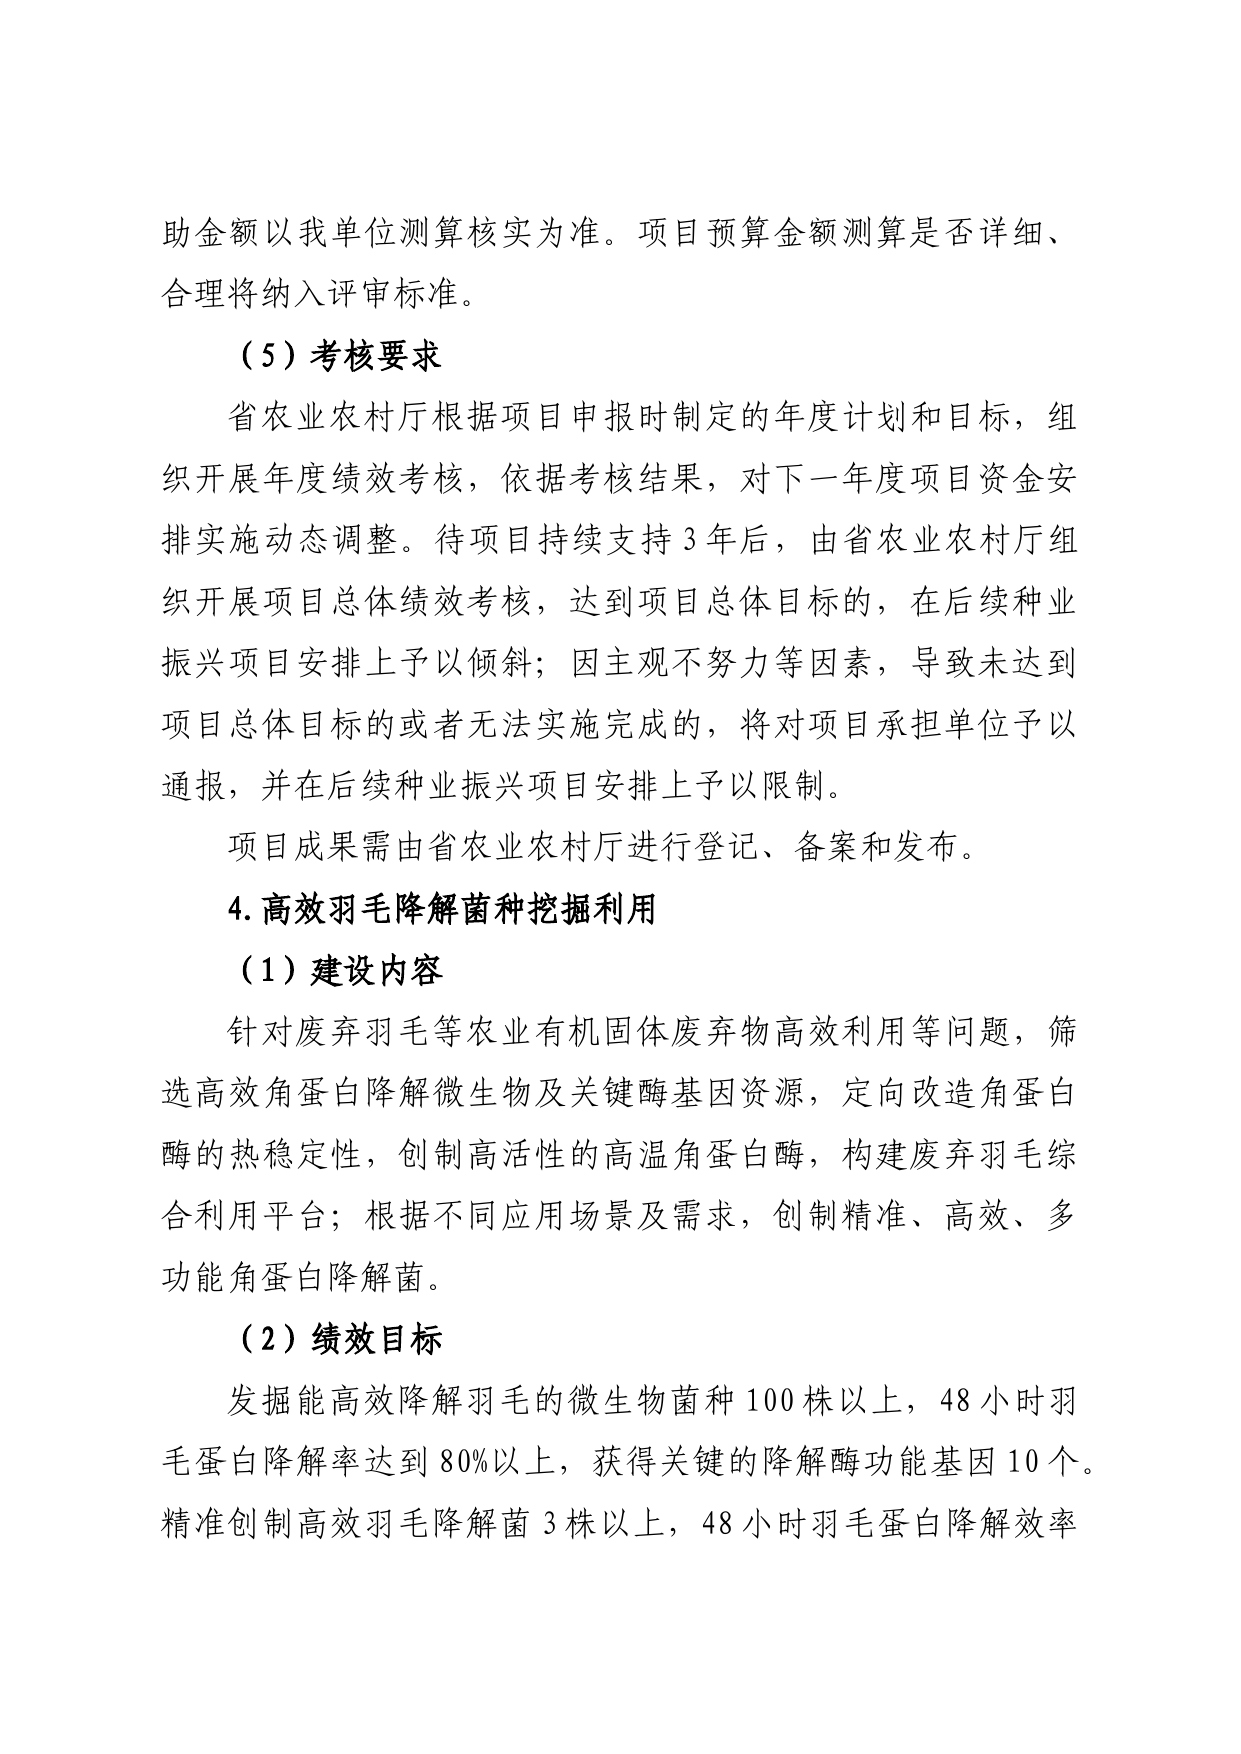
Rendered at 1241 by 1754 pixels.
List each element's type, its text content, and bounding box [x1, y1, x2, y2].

text （5）考核要求 [159, 318, 1081, 379]
text （2）绩效目标 [159, 1301, 1081, 1363]
text 针对废弃羽毛等农业有机固体废弃物高效利用等问题，筛选高效角蛋白降解微生物及关键酶基因资源，定向改造角蛋白酶的热稳定性，创制高活性的高温角蛋白酶，构建废弃羽毛综合利用平台；根据不同应用场景及需求，创制精准、高效、多功能角蛋白降解菌。 [159, 994, 1081, 1301]
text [159, 195, 1081, 318]
text （1）建设内容 [159, 933, 1081, 994]
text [159, 1363, 1081, 1547]
text 4.高效羽毛降解菌种挖掘利用 [159, 871, 1081, 933]
text 省农业农村厅根据项目申报时制定的年度计划和目标，组织开展年度绩效考核，依据考核结果，对下一年度项目资金安排实施动态调整。待项目持续支持3年后，由省农业农村厅组织开展项目总体绩效考核，达到项目总体目标的，在后续种业振兴项目安排上予以倾斜；因主观不努力等因素，导致未达到项目总体目标的或者无法实施完成的，将对项目承担单位予以通报，并在后续种业振兴项目安排上予以限制。 [159, 379, 1081, 810]
text 项目成果需由省农业农村厅进行登记、备案和发布。 [159, 810, 1081, 871]
